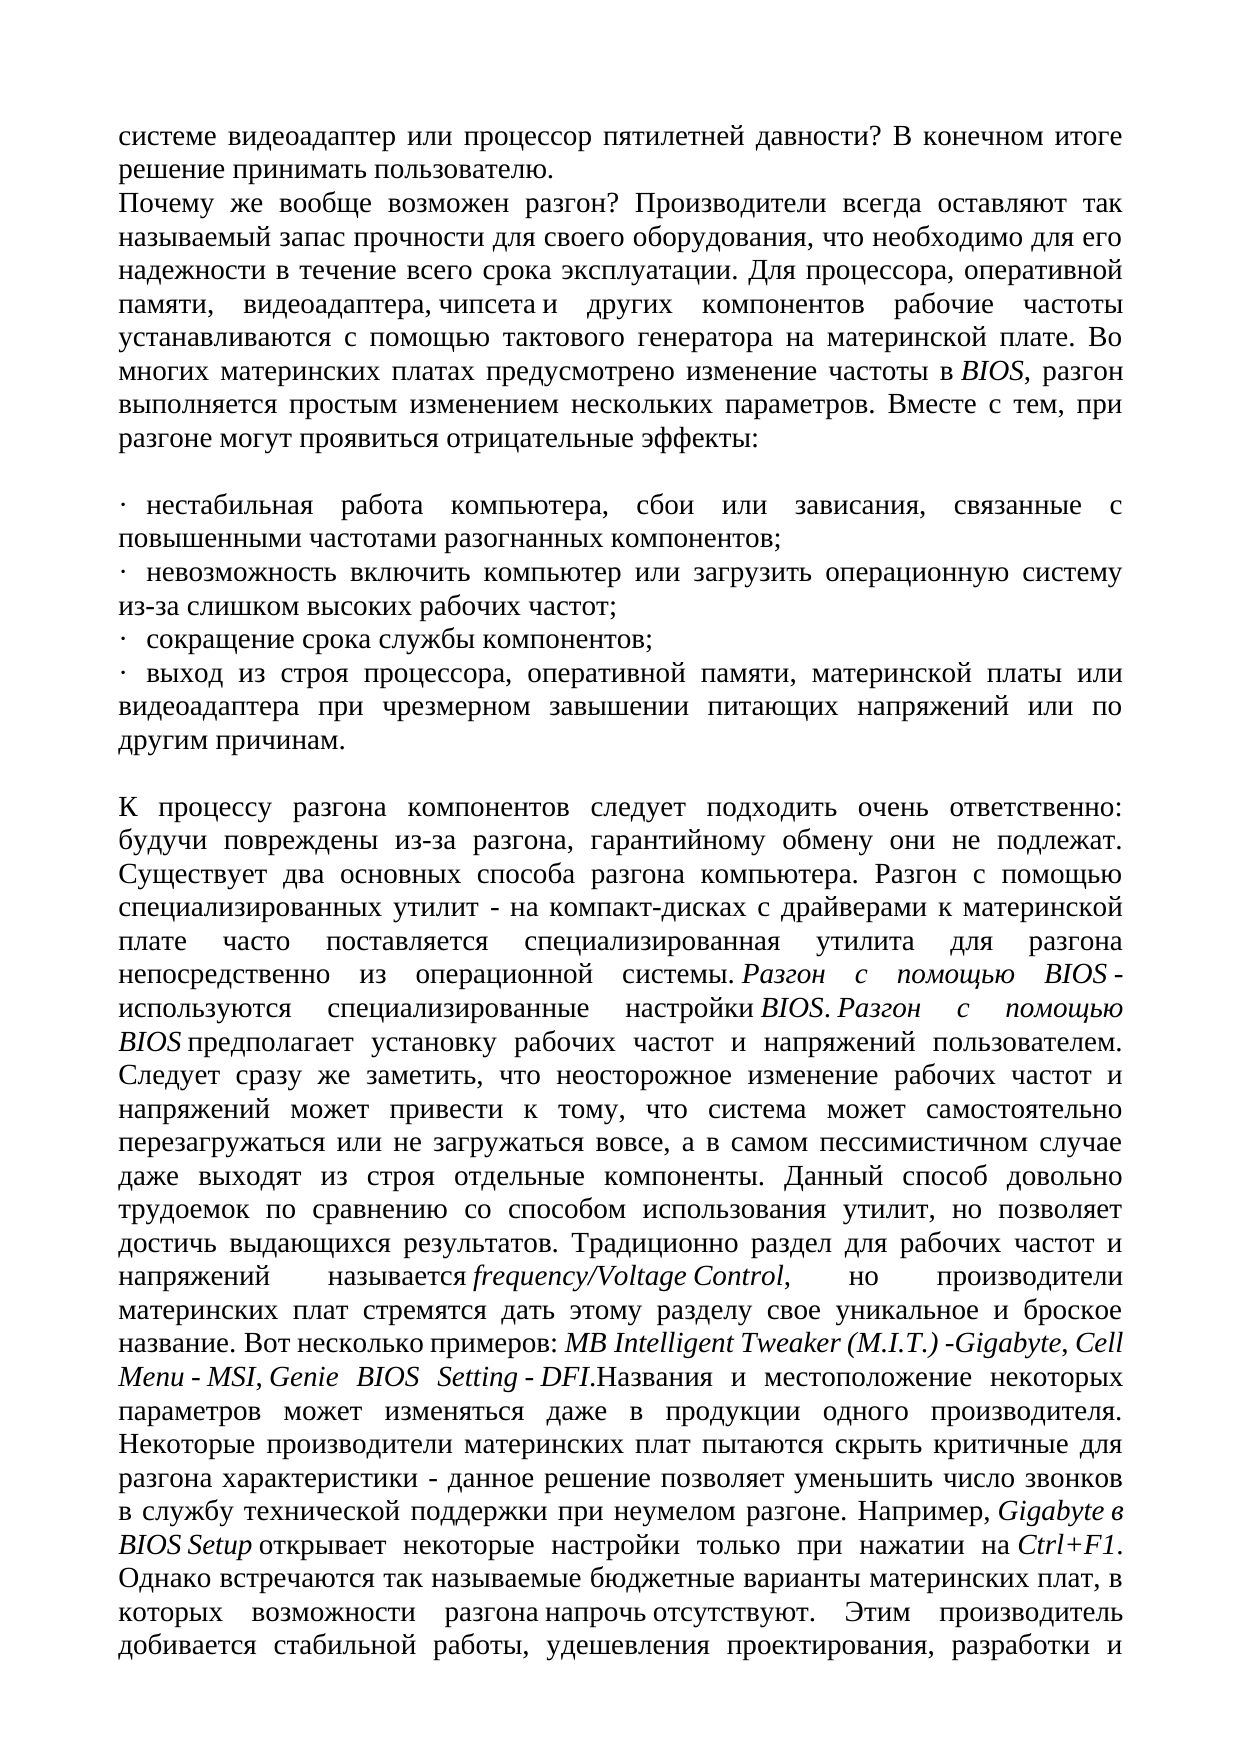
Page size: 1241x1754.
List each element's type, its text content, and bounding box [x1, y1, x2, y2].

text Почему же вообще возможен разгон? Производители всегда оставляют так называемый запас прочности для своего оборудования, что необходимо для его надежности в течение всего срока эксплуатации. Для процессора, оперативной памяти, видеоадаптера, чипсета и других компонентов рабочие частоты устанавливаются с помощью тактового генератора на материнской плате. Во многих материнских платах предусмотрено изменение частоты в BIOS, разгон выполняется простым изменением нескольких параметров. Вместе с тем, при разгоне могут проявиться отрицательные эффекты: [118, 185, 1123, 453]
text · невозможность включить компьютер или загрузить операционную систему из-за слишком высоких рабочих частот; [118, 554, 1123, 621]
text · сокращение срока службы компонентов; [118, 621, 1123, 655]
text · нестабильная работа компьютера, сбои или зависания, связанные с повышенными частотами разогнанных компонентов; [118, 487, 1123, 554]
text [118, 118, 1123, 185]
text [118, 789, 1123, 1661]
text · выход из строя процессора, оперативной памяти, материнской платы или видеоадаптера при чрезмерном завышении питающих напряжений или по другим причинам. [118, 655, 1123, 755]
